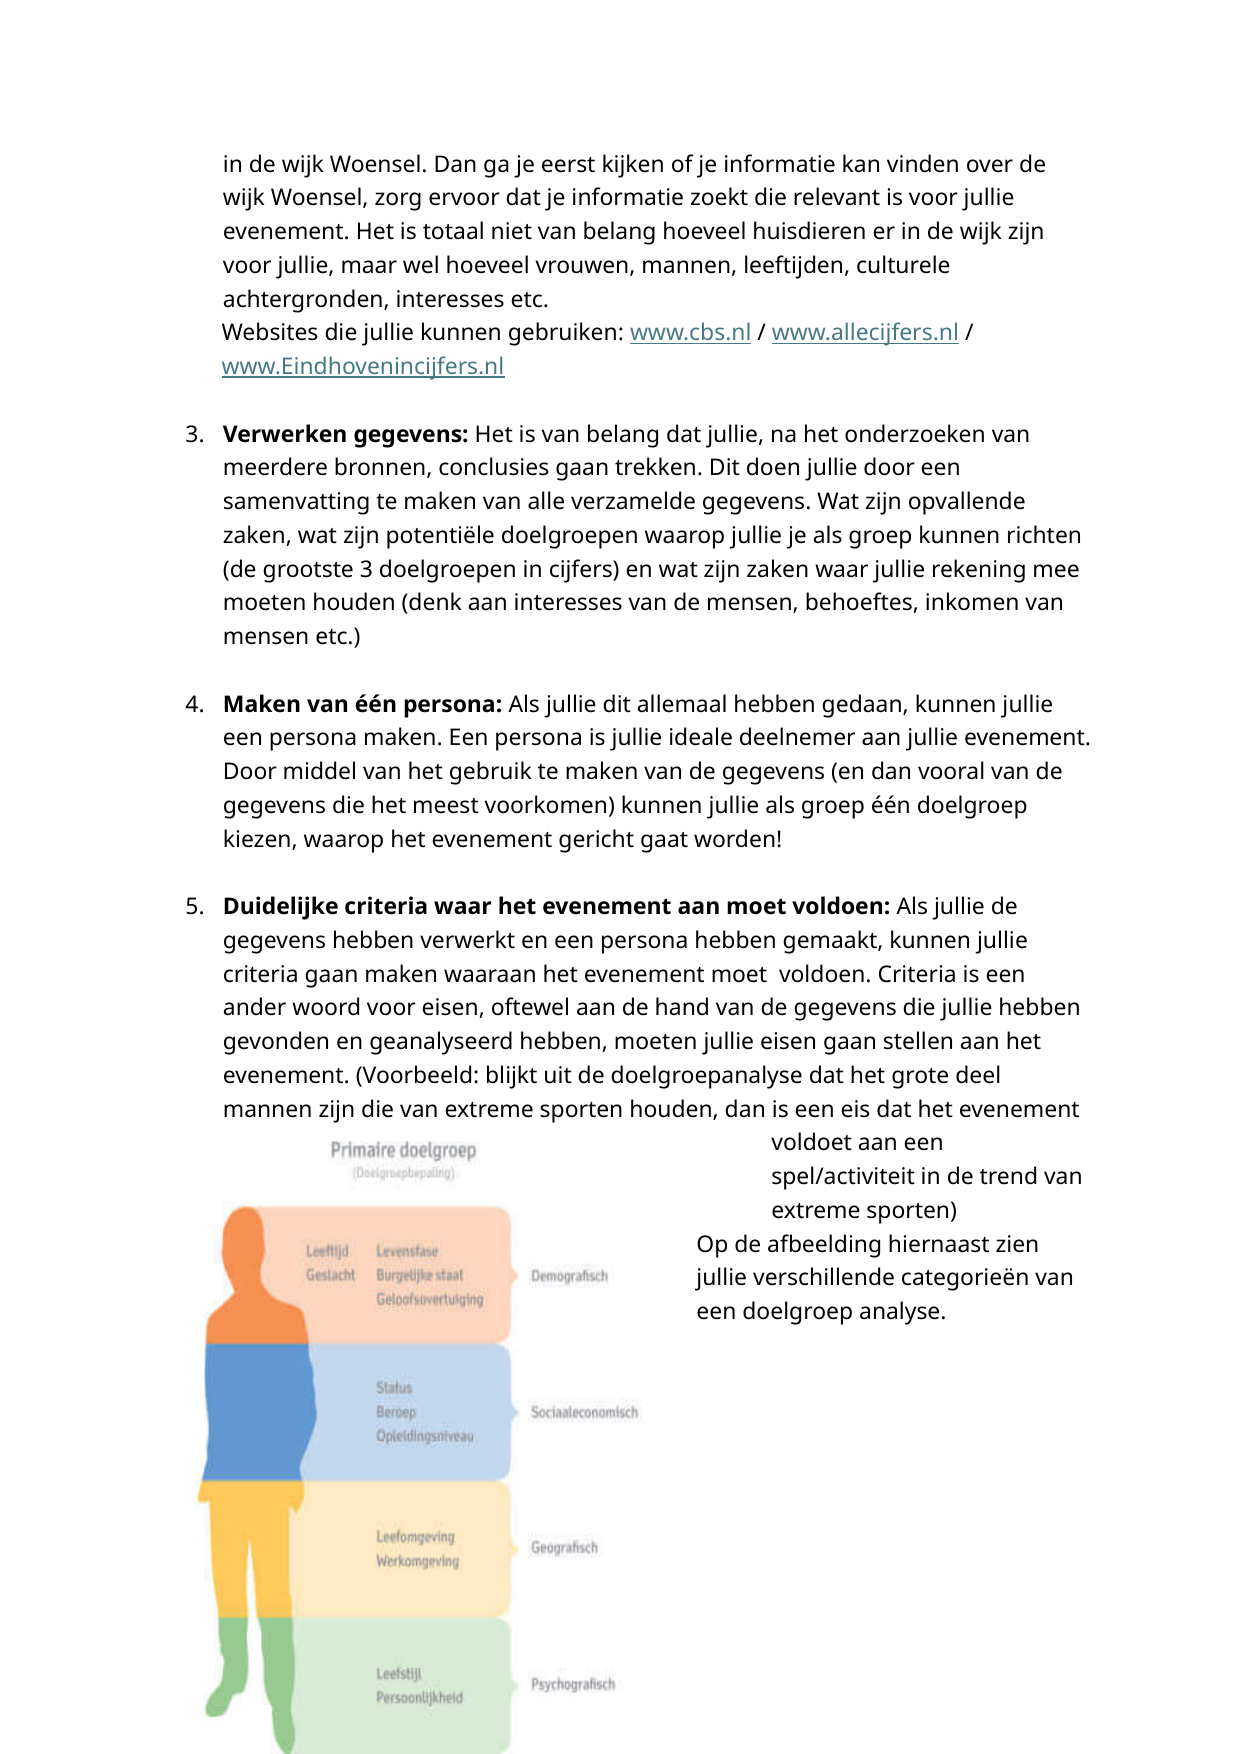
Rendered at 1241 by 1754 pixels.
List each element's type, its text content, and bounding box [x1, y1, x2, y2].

picture [147, 1141, 678, 1754]
list Maken van één persona: Als jullie dit allemaal hebben gedaan, kunnen jullie een persona maken. Een persona is jullie ideale deelnemer aan jullie evenement. Door middel van het gebruik te maken van de gegevens (en dan vooral van de gegevens die het meest voorkomen) kunnen jullie als groep één doelgroep kiezen, waarop het evenement gericht gaat worden! [185, 688, 1093, 854]
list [185, 148, 1093, 314]
text Op de afbeelding hiernaast zien jullie verschillende categorieën van een doelgroep analyse. [678, 1228, 1093, 1326]
list Duidelijke criteria waar het evenement aan moet voldoen: Als jullie de gegevens hebben verwerkt en een persona hebben gemaakt, kunnen jullie criteria gaan maken waaraan het evenement moet voldoen. Criteria is een ander woord voor eisen, oftewel aan de hand van de gegevens die jullie hebben gevonden en geanalyseerd hebben, moeten jullie eisen gaan stellen aan het evenement. (Voorbeeld: blijkt uit de doelgroepanalyse dat het grote deel mannen zijn die van extreme sporten houden, dan is een eis dat het evenement voldoet aan een spel/activiteit in de trend van extreme sporten) [185, 890, 1093, 1225]
list Verwerken gegevens: Het is van belang dat jullie, na het onderzoeken van meerdere bronnen, conclusies gaan trekken. Dit doen jullie door een samenvatting te maken van alle verzamelde gegevens. Wat zijn opvallende zaken, wat zijn potentiële doelgroepen waarop jullie je als groep kunnen richten (de grootste 3 doelgroepen in cijfers) en wat zijn zaken waar jullie rekening mee moeten houden (denk aan interesses van de mensen, behoeftes, inkomen van mensen etc.) [185, 418, 1093, 651]
text Websites die jullie kunnen gebruiken: www.cbs.nl / www.allecijfers.nl / www.Eindhovenincijfers.nl [221, 316, 1093, 381]
